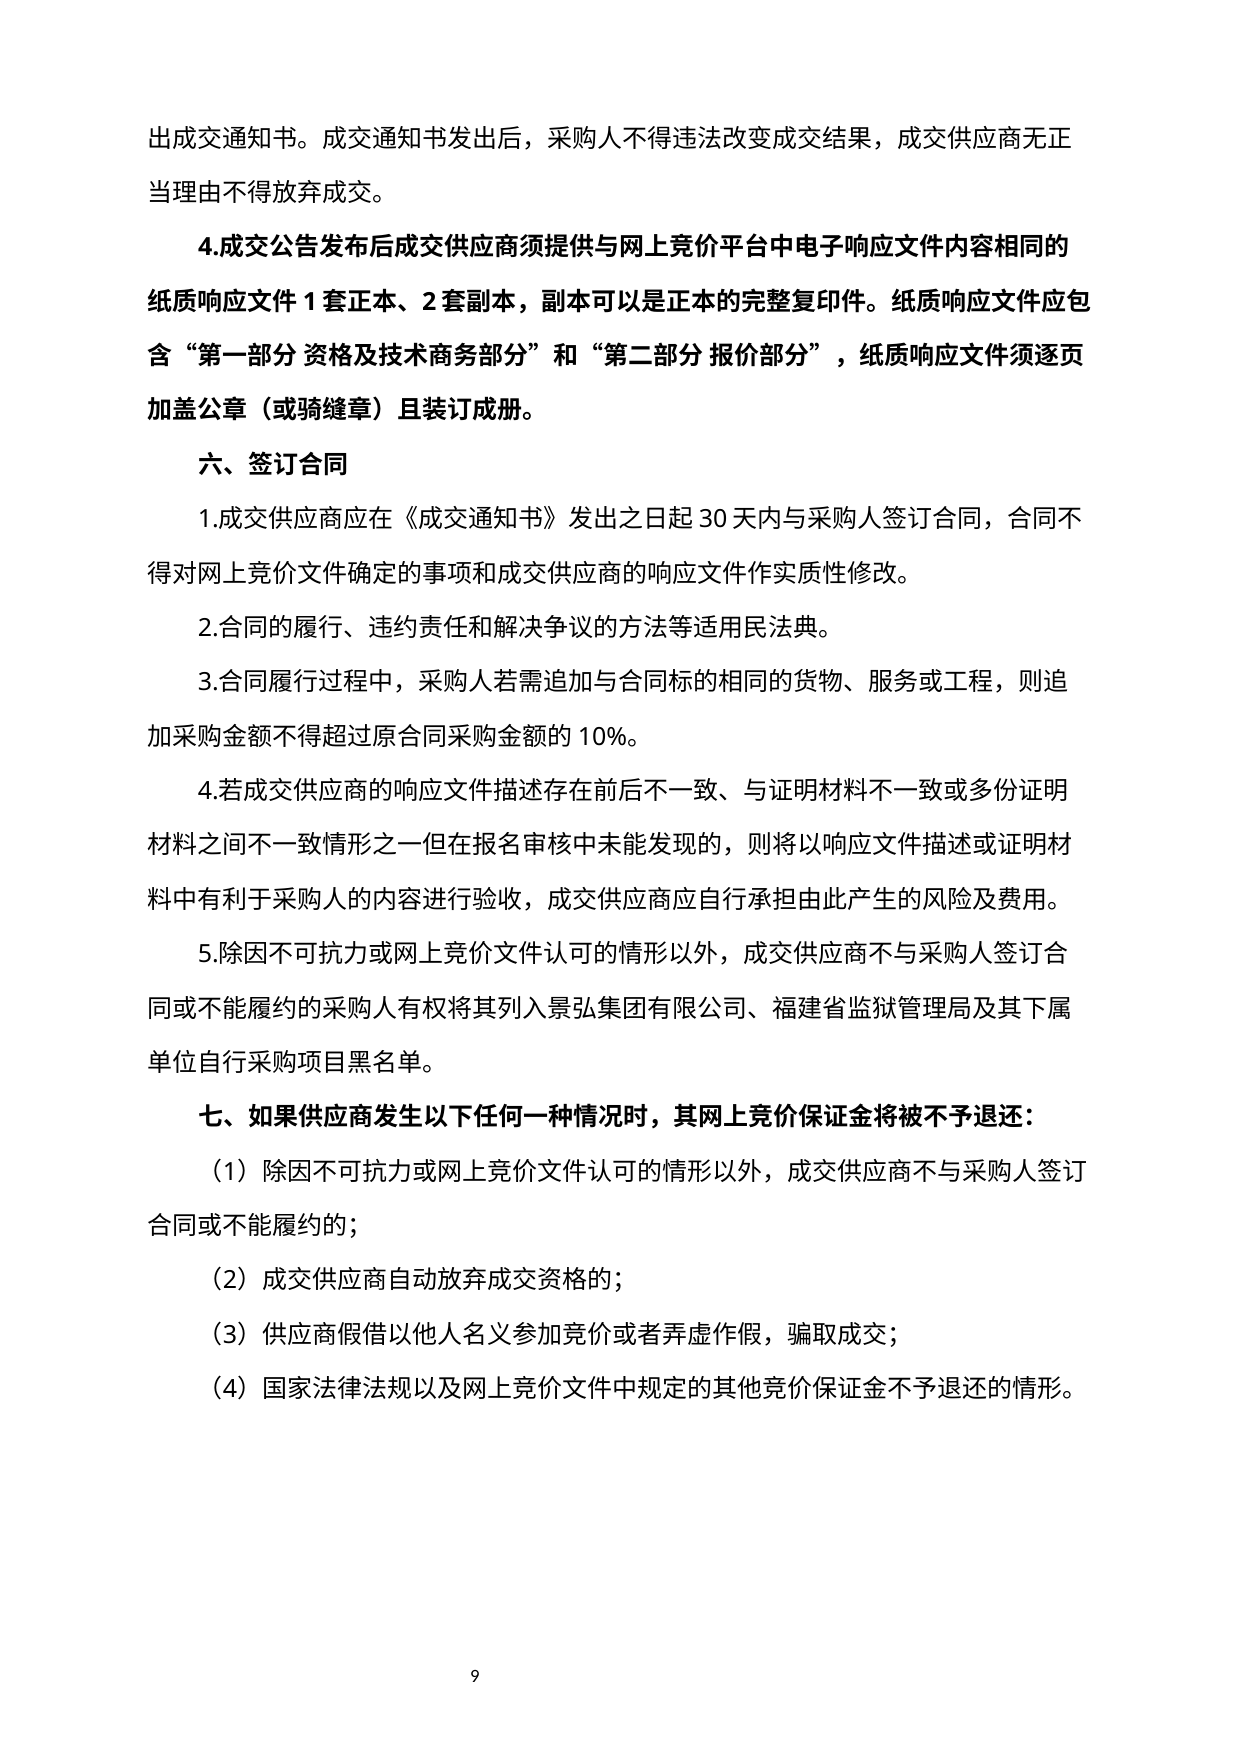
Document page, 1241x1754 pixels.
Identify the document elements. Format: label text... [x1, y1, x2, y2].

text 4.成交公告发布后成交供应商须提供与网上竞价平台中电子响应文件内容相同的纸质响应文件1套正本、2套副本，副本可以是正本的完整复印件。纸质响应文件应包含“第一部分 资格及技术商务部分”和“第二部分 报价部分”，纸质响应文件须逐页加盖公章（或骑缝章）且装订成册。 [148, 227, 1093, 426]
text 2.合同的履行、违约责任和解决争议的方法等适用民法典。 [148, 607, 1093, 644]
text 5.除因不可抗力或网上竞价文件认可的情形以外，成交供应商不与采购人签订合同或不能履约的采购人有权将其列入景弘集团有限公司、福建省监狱管理局及其下属单位自行采购项目黑名单。 [148, 934, 1093, 1079]
text 4.若成交供应商的响应文件描述存在前后不一致、与证明材料不一致或多份证明材料之间不一致情形之一但在报名审核中未能发现的，则将以响应文件描述或证明材料中有利于采购人的内容进行验收，成交供应商应自行承担由此产生的风险及费用。 [148, 771, 1093, 916]
text 3.合同履行过程中，采购人若需追加与合同标的相同的货物、服务或工程，则追加采购金额不得超过原合同采购金额的10%。 [148, 662, 1093, 752]
text （2）成交供应商自动放弃成交资格的； [148, 1260, 1093, 1296]
text （1）除因不可抗力或网上竞价文件认可的情形以外，成交供应商不与采购人签订合同或不能履约的； [148, 1151, 1093, 1242]
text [148, 118, 1093, 209]
text 1.成交供应商应在《成交通知书》发出之日起30天内与采购人签订合同，合同不得对网上竞价文件确定的事项和成交供应商的响应文件作实质性修改。 [148, 499, 1093, 589]
text 七、如果供应商发生以下任何一种情况时，其网上竞价保证金将被不予退还： [148, 1097, 1093, 1133]
text 六、签订合同 [148, 444, 1093, 481]
text （3）供应商假借以他人名义参加竞价或者弄虚作假，骗取成交； [148, 1314, 1093, 1351]
text （4）国家法律法规以及网上竞价文件中规定的其他竞价保证金不予退还的情形。 [148, 1369, 1093, 1405]
